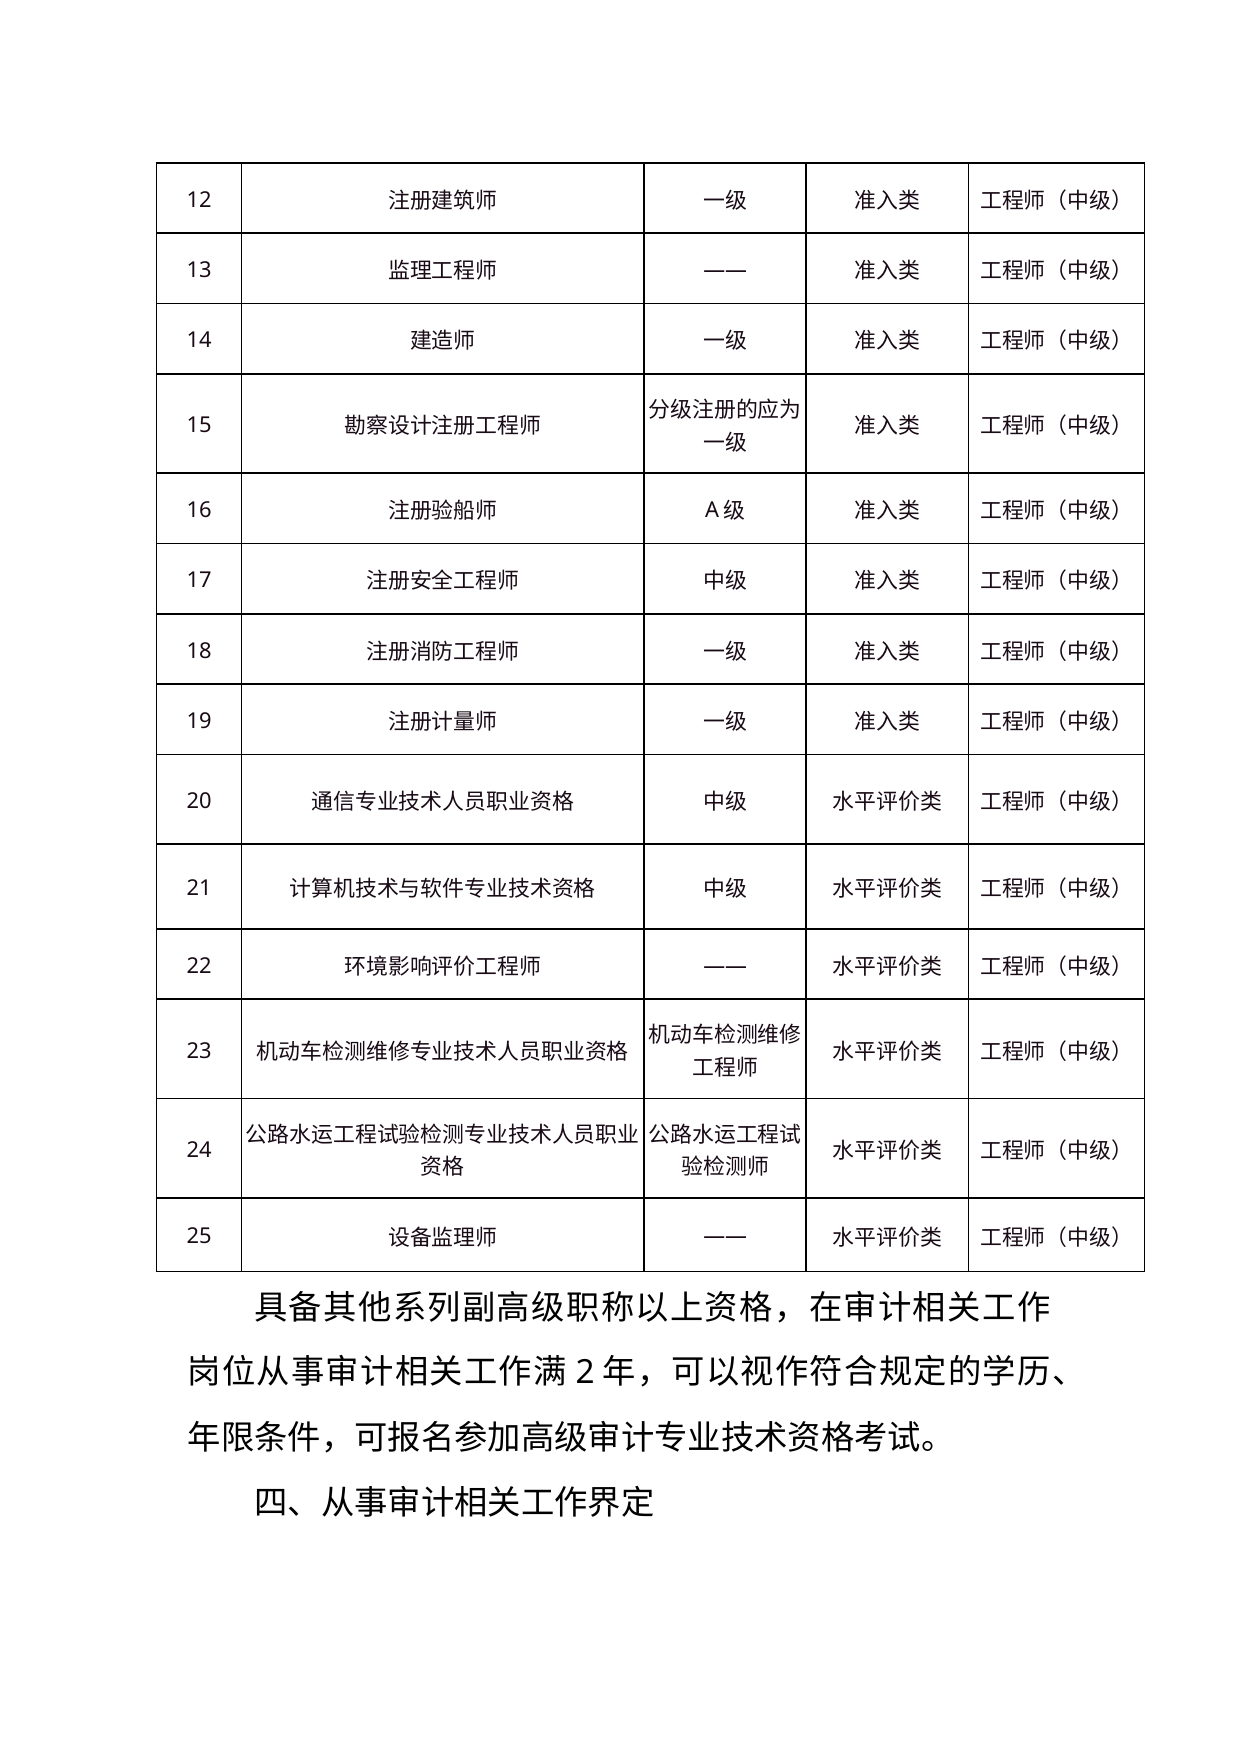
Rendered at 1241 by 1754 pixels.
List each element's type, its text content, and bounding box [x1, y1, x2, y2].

table_cell 中级 [645, 845, 805, 928]
table_cell 工程师（中级） [969, 930, 1144, 998]
table_cell 一级 [645, 164, 805, 232]
table_cell 13 [157, 234, 241, 303]
table_cell 通信专业技术人员职业资格 [242, 755, 643, 843]
table_cell 17 [157, 544, 241, 613]
table_cell 机动车检测维修专业技术人员职业资格 [242, 1000, 643, 1098]
table_cell 24 [157, 1099, 241, 1197]
table_cell 监理工程师 [242, 234, 643, 303]
table_cell 23 [157, 1000, 241, 1098]
table_cell A级 [645, 474, 805, 543]
table_cell 12 [157, 164, 241, 232]
table_cell 水平评价类 [807, 1099, 968, 1197]
table_cell 准入类 [807, 304, 968, 373]
table_cell 公路水运工程试验检测师 [645, 1099, 805, 1197]
table_cell 水平评价类 [807, 1000, 968, 1098]
table_cell 建造师 [242, 304, 643, 373]
table_cell 21 [157, 845, 241, 928]
table_cell 准入类 [807, 375, 968, 472]
table_cell 工程师（中级） [969, 685, 1144, 753]
text 四、从事审计相关工作界定 [187, 1467, 1053, 1532]
table_cell 准入类 [807, 164, 968, 232]
table_cell 工程师（中级） [969, 544, 1144, 613]
table_cell 工程师（中级） [969, 845, 1144, 928]
table_cell 工程师（中级） [969, 1099, 1144, 1197]
table_cell 注册消防工程师 [242, 615, 643, 683]
table_cell —— [645, 930, 805, 998]
table_cell 22 [157, 930, 241, 998]
table_cell 准入类 [807, 544, 968, 613]
table_cell 工程师（中级） [969, 304, 1144, 373]
table_cell 计算机技术与软件专业技术资格 [242, 845, 643, 928]
table_cell 一级 [645, 685, 805, 753]
table_cell 20 [157, 755, 241, 843]
table_cell 水平评价类 [807, 845, 968, 928]
table_cell 注册安全工程师 [242, 544, 643, 613]
table_cell 环境影响评价工程师 [242, 930, 643, 998]
table_cell 工程师（中级） [969, 164, 1144, 232]
table_cell 水平评价类 [807, 930, 968, 998]
table_cell 15 [157, 375, 241, 472]
table_cell 工程师（中级） [969, 234, 1144, 303]
table_cell 注册计量师 [242, 685, 643, 753]
table_cell 准入类 [807, 474, 968, 543]
table_cell 18 [157, 615, 241, 683]
table_cell 注册建筑师 [242, 164, 643, 232]
table_cell 14 [157, 304, 241, 373]
table_cell —— [645, 1199, 805, 1271]
table_cell 工程师（中级） [969, 1000, 1144, 1098]
table_cell 一级 [645, 304, 805, 373]
table_cell 中级 [645, 544, 805, 613]
table_cell 工程师（中级） [969, 375, 1144, 472]
table_cell 公路水运工程试验检测专业技术人员职业资格 [242, 1099, 643, 1197]
table_cell 设备监理师 [242, 1199, 643, 1271]
table_cell 勘察设计注册工程师 [242, 375, 643, 472]
table_cell 机动车检测维修工程师 [645, 1000, 805, 1098]
table_cell 工程师（中级） [969, 755, 1144, 843]
table_cell 水平评价类 [807, 755, 968, 843]
table_cell 准入类 [807, 234, 968, 303]
text 具备其他系列副高级职称以上资格，在审计相关工作岗位从事审计相关工作满2年，可以视作符合规定的学历、年限条件，可报名参加高级审计专业技术资格考试。 [187, 1272, 1053, 1467]
table_cell 水平评价类 [807, 1199, 968, 1271]
table_cell 分级注册的应为一级 [645, 375, 805, 472]
table_cell 16 [157, 474, 241, 543]
table_cell 准入类 [807, 615, 968, 683]
table_cell 工程师（中级） [969, 474, 1144, 543]
table_cell 准入类 [807, 685, 968, 753]
table_cell —— [645, 234, 805, 303]
table_cell 19 [157, 685, 241, 753]
table_cell 中级 [645, 755, 805, 843]
table_cell 一级 [645, 615, 805, 683]
table_cell 工程师（中级） [969, 1199, 1144, 1271]
table_cell 工程师（中级） [969, 615, 1144, 683]
table_cell 25 [157, 1199, 241, 1271]
table_cell 注册验船师 [242, 474, 643, 543]
